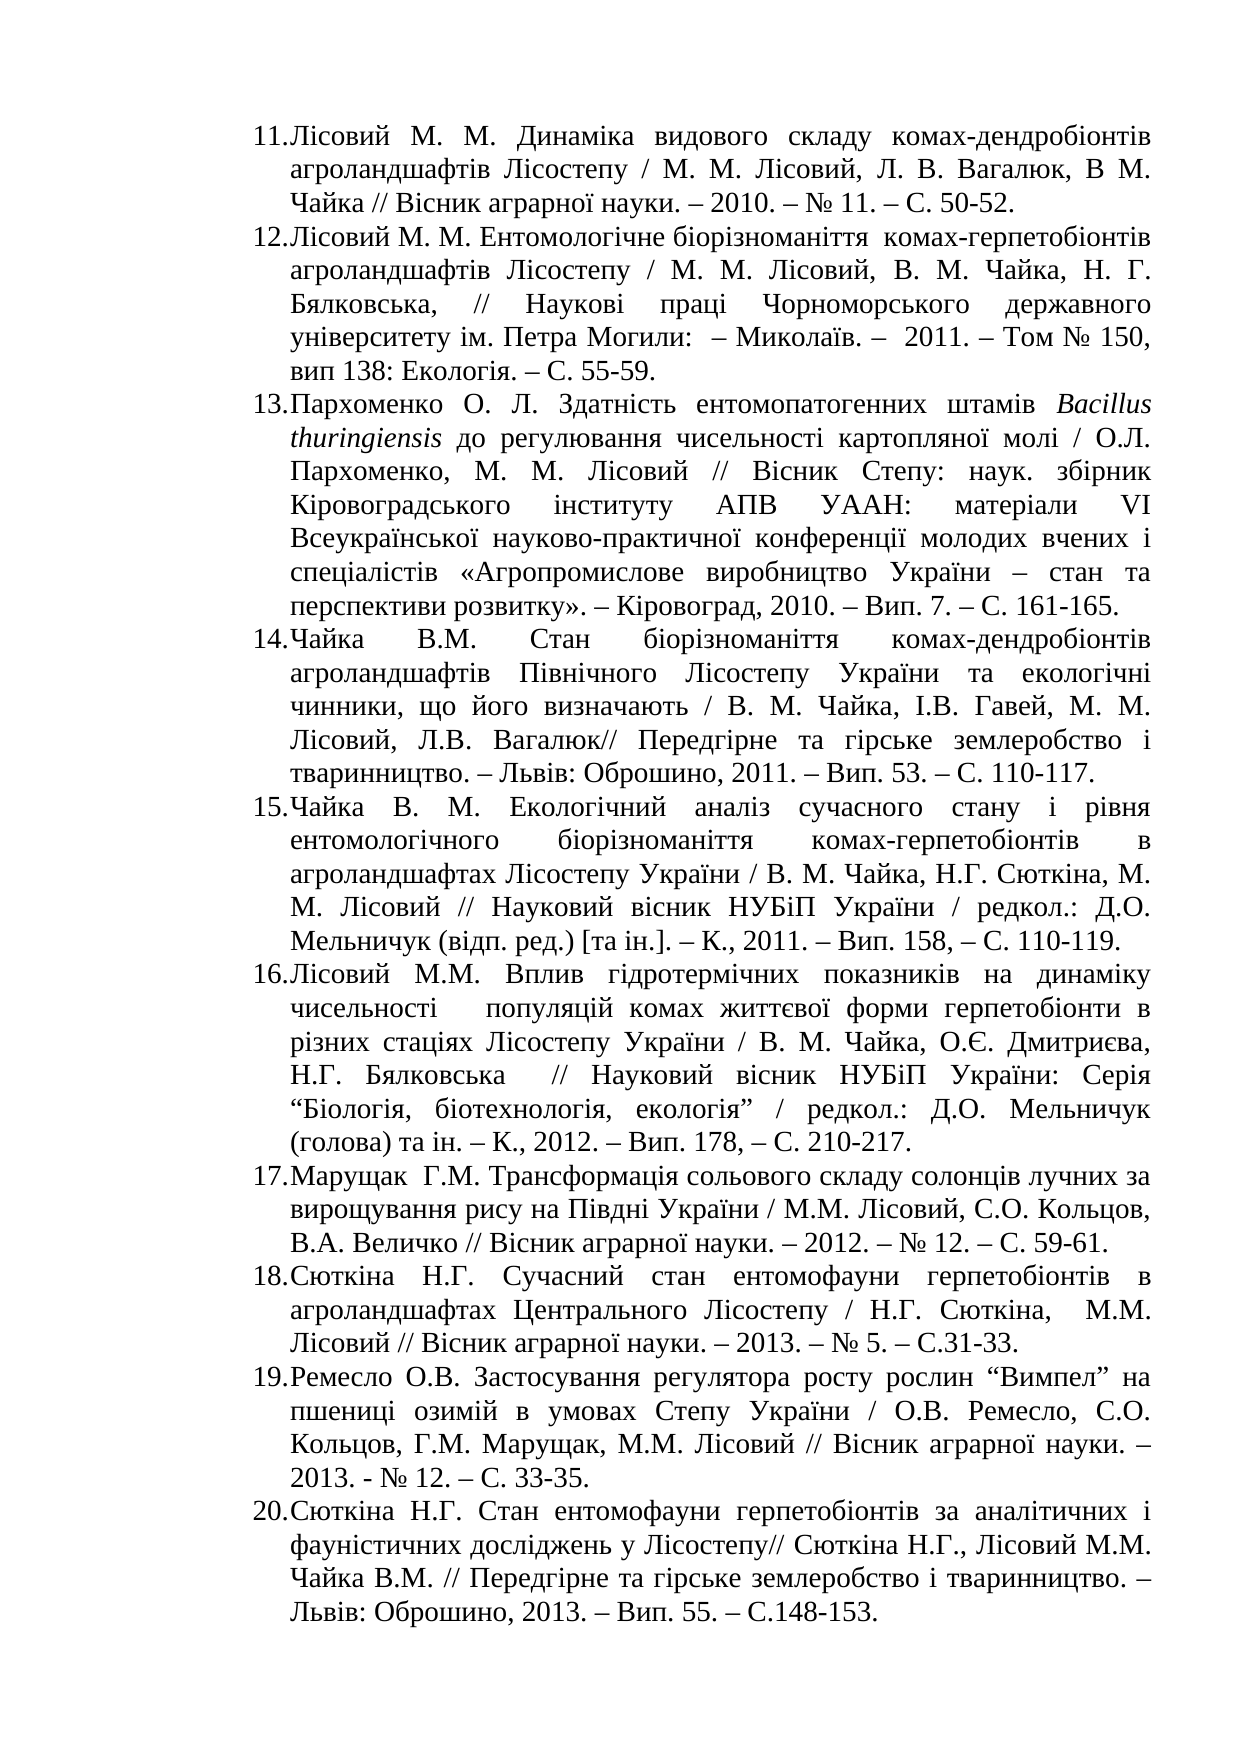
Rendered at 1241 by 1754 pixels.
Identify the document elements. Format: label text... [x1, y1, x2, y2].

list Лісовий М.М. Вплив гідротермічних показників на динаміку чисельності популяцій комах життєвої форми герпетобіонти в різних стаціях Лісостепу України / В. М. Чайка, О.Є. Дмитриєва, Н.Г. Бялковська // Науковий вісник НУБіП України: Серія “Біологія, біотехнологія, екологія” / редкол.: Д.О. Мельничук (голова) та ін. – К., 2012. – Вип. 178, – С. 210-217. [252, 957, 1152, 1158]
list Сюткіна Н.Г. Сучасний стан ентомофауни герпетобіонтів в агроландшафтах Центрального Лісостепу / Н.Г. Сюткіна, М.М. Лісовий // Вісник аграрної науки. – 2013. – № 5. – С.31-33. [252, 1258, 1152, 1359]
list Марущак Г.М. Трансформація сольового складу солонців лучних за вирощування рису на Півдні України / М.М. Лісовий, С.О. Кольцов, В.А. Величко // Вісник аграрної науки. – 2012. – № 12. – С. 59-61. [252, 1158, 1152, 1258]
list Сюткіна Н.Г. Стан ентомофауни герпетобіонтів за аналітичних і фауністичних досліджень у Лісостепу// Сюткіна Н.Г., Лісовий М.М. Чайка В.М. // Передгірне та гірське землеробство і тваринництво. – Львів: Оброшино, 2013. – Вип. 55. – С.148-153. [252, 1493, 1152, 1627]
list Ремесло О.В. Застосування регулятора росту рослин “Вимпел” на пшениці озимій в умовах Степу України / О.В. Ремесло, С.О. Кольцов, Г.М. Марущак, М.М. Лісовий // Вісник аграрної науки. – 2013. - № 12. – С. 33-35. [252, 1359, 1152, 1493]
list Лісовий М. М. Ентомологічне біорізноманіття комах-герпетобіонтів агроландшафтів Лісостепу / М. М. Лісовий, В. М. Чайка, Н. Г. Бялковська, // Наукові праці Чорноморського державного університету ім. Петра Могили: – Миколаїв. – 2011. – Том № 150, вип 138: Екологія. – С. 55-59. [252, 219, 1152, 386]
list Чайка В.М. Стан біорізноманіття комах-дендробіонтів агроландшафтів Північного Лісостепу України та екологічні чинники, що його визначають / В. М. Чайка, І.В. Гавей, М. М. Лісовий, Л.В. Вагалюк// Передгірне та гірське землеробство і тваринництво. – Львів: Оброшино, 2011. – Вип. 53. – С. 110-117. [252, 621, 1152, 789]
list Лісовий М. М. Динаміка видового складу комах-дендробіонтів агроландшафтів Лісостепу / М. М. Лісовий, Л. В. Вагалюк, В М. Чайка // Вісник аграрної науки. – 2010. – № 11. – С. 50-52. [252, 118, 1152, 219]
list Чайка В. М. Екологічний аналіз сучасного стану і рівня ентомологічного біорізноманіття комах-герпетобіонтів в агроландшафтах Лісостепу України / В. М. Чайка, Н.Г. Сюткіна, М. М. Лісовий // Науковий вісник НУБіП України / редкол.: Д.О. Мельничук (відп. ред.) [та ін.]. – К., 2011. – Вип. 158, – С. 110-119. [252, 789, 1152, 957]
list Пархоменко О. Л. Здатність ентомопатогенних штамів Bacillus thuringiensis до регулювання чисельності картопляної молі / О.Л. Пархоменко, М. М. Лісовий // Вісник Степу: наук. збірник Кіровоградського інституту АПВ УААН: матеріали VI Всеукраїнської науково-практичної конференції молодих вчених і спеціалістів «Агропромислове виробництво України – стан та перспективи розвитку». – Кіровоград, 2010. – Вип. 7. – С. 161-165. [252, 386, 1152, 621]
